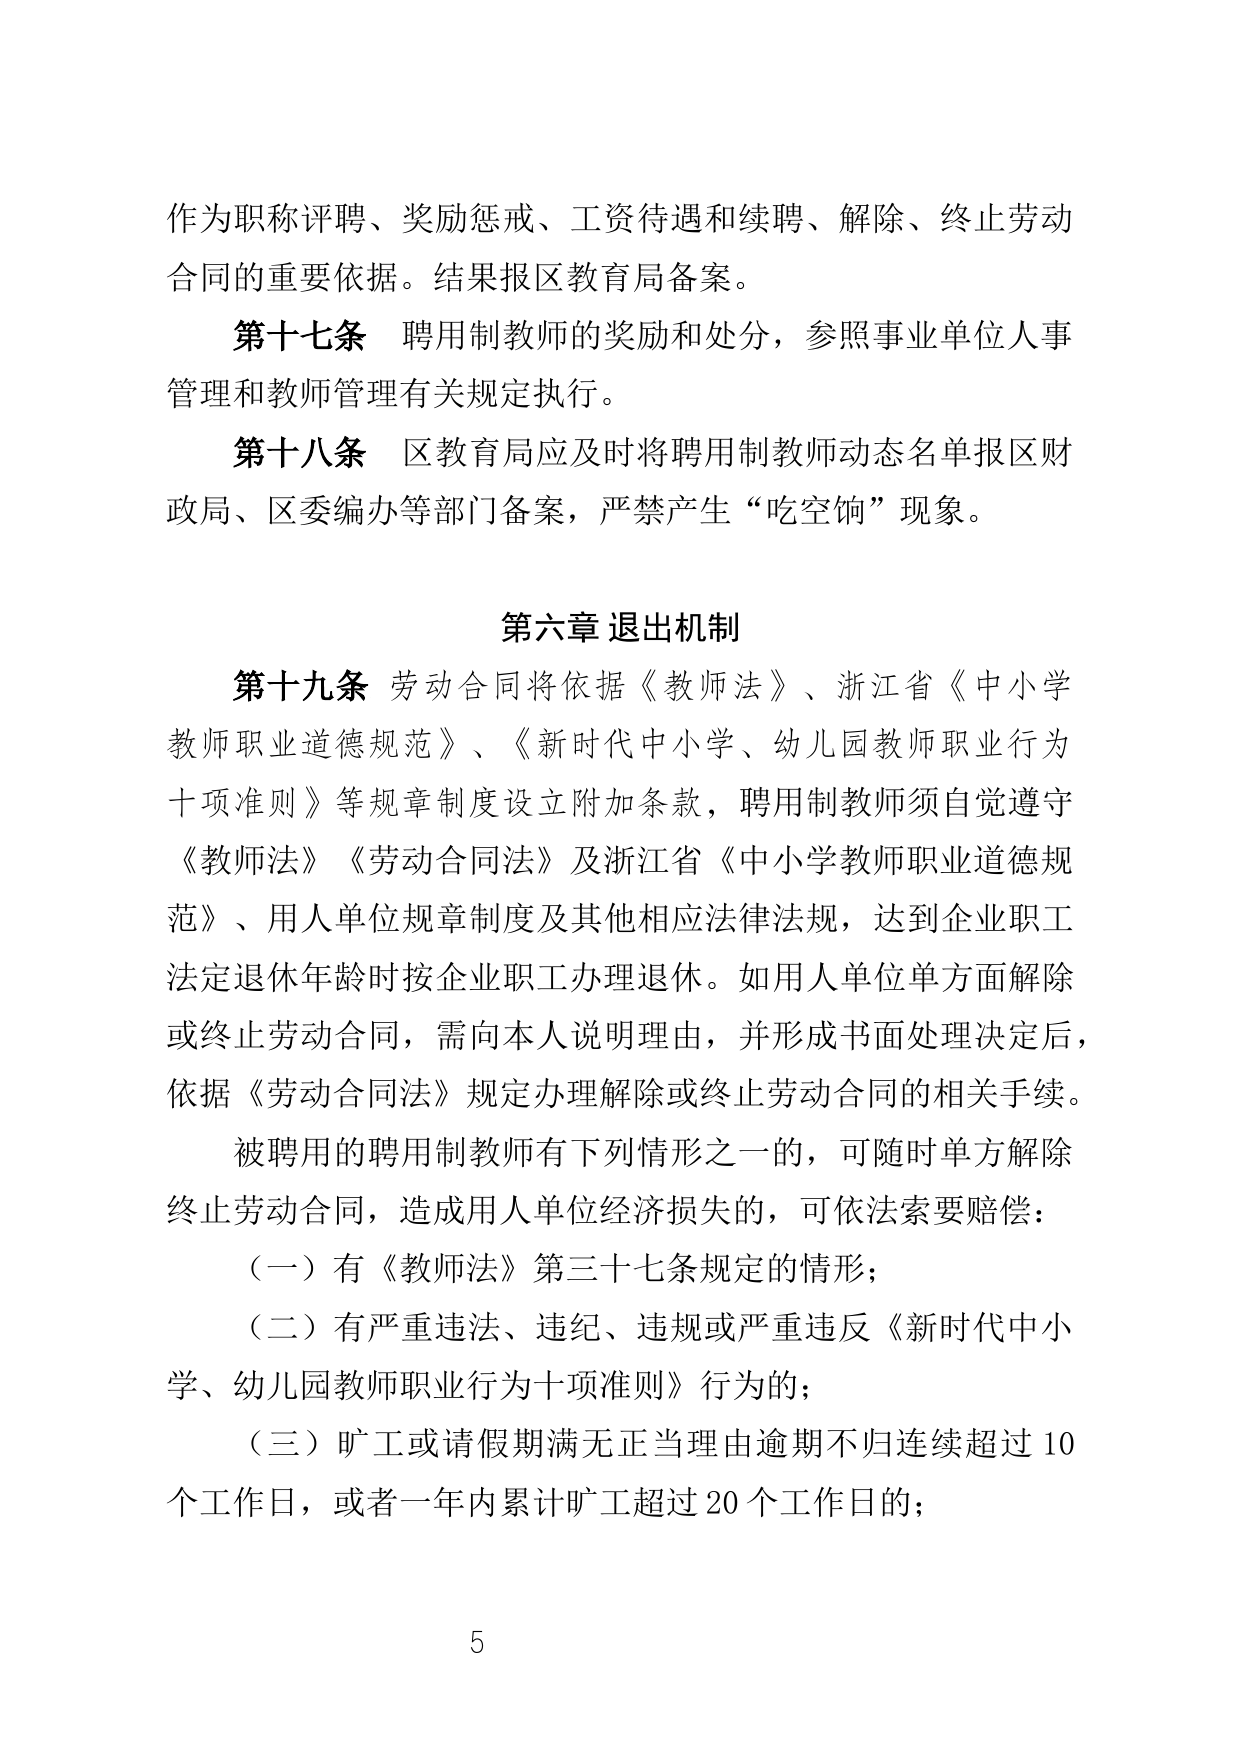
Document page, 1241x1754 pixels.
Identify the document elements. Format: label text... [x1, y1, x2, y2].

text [165, 184, 1075, 301]
text 第十九条 劳动合同将依据《教师法》、浙江省《中小学教师职业道德规范》、《新时代中小学、幼儿园教师职业行为十项准则》等规章制度设立附加条款，聘用制教师须自觉遵守《教师法》《劳动合同法》及浙江省《中小学教师职业道德规范》、用人单位规章制度及其他相应法律法规，达到企业职工法定退休年龄时按企业职工办理退休。如用人单位单方面解除或终止劳动合同，需向本人说明理由，并形成书面处理决定后，依据《劳动合同法》规定办理解除或终止劳动合同的相关手续。 [165, 651, 1075, 1117]
text 被聘用的聘用制教师有下列情形之一的，可随时单方解除、终止劳动合同，造成用人单位经济损失的，可依法索要赔偿： [165, 1117, 1075, 1234]
text 第十七条 聘用制教师的奖励和处分，参照事业单位人事管理和教师管理有关规定执行。 [165, 301, 1075, 417]
text （二）有严重违法、违纪、违规或严重违反《新时代中小学、幼儿园教师职业行为十项准则》行为的； [165, 1292, 1075, 1409]
text 第六章 退出机制 [165, 592, 1075, 651]
text 第十八条 区教育局应及时将聘用制教师动态名单报区财政局、区委编办等部门备案，严禁产生“吃空饷”现象。 [165, 417, 1075, 534]
text （三）旷工或请假期满无正当理由逾期不归连续超过10个工作日，或者一年内累计旷工超过20个工作日的； [165, 1409, 1075, 1526]
text （一）有《教师法》第三十七条规定的情形； [165, 1234, 1075, 1292]
